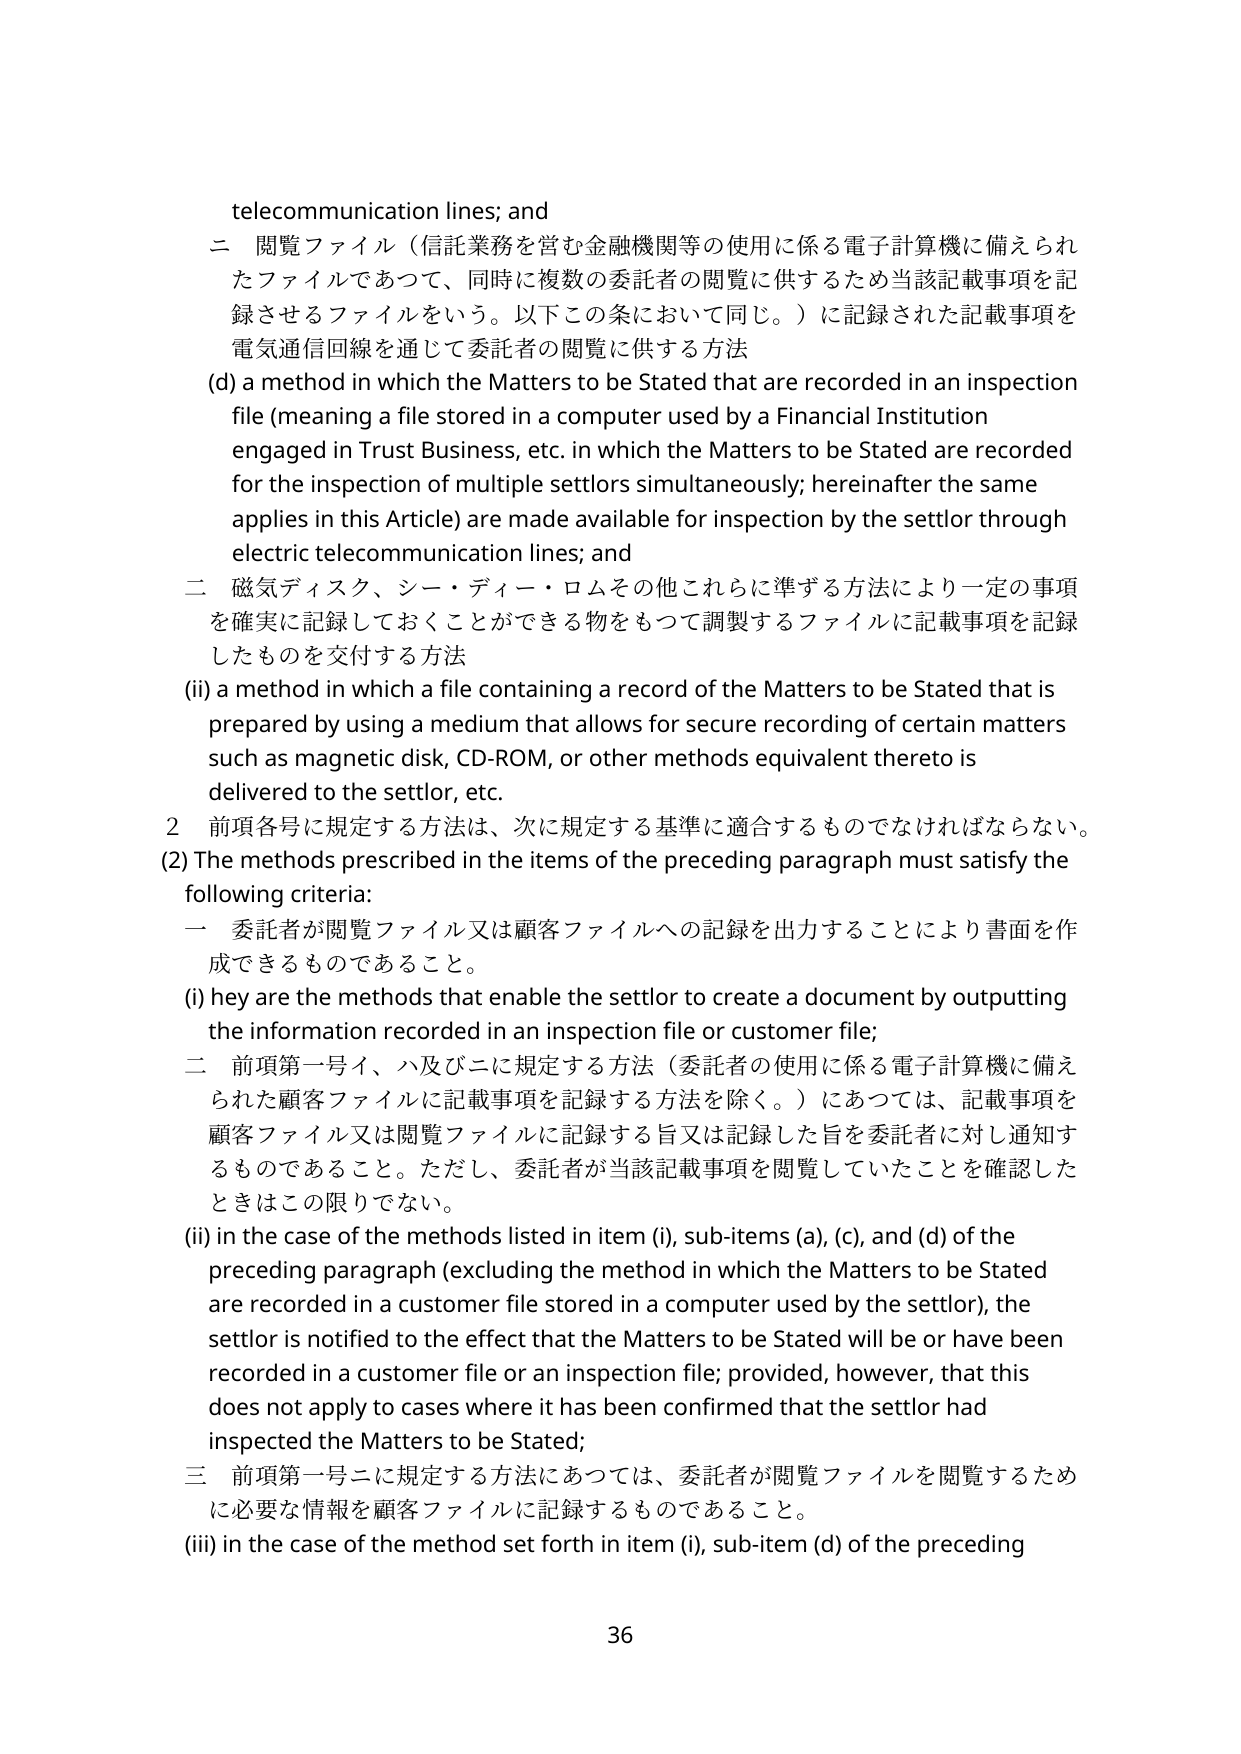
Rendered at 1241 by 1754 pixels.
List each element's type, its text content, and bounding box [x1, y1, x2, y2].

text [184, 1526, 1079, 1560]
text (2) The methods prescribed in the items of the preceding paragraph must satisfy the following criteria: [161, 843, 1079, 911]
text (d) a method in which the Matters to be Stated that are recorded in an inspection file (meaning a file stored in a computer used by a Financial Institution engaged in Trust Business, etc. in which the Matters to be Stated are recorded for the inspection of multiple settlors simultaneously; hereinafter the same applies in this Article) are made available for inspection by the settlor through electric telecommunication lines; and [207, 364, 1079, 569]
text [207, 194, 1079, 228]
text (ii) in the case of the methods listed in item (i), sub-items (a), (c), and (d) of the preceding paragraph (excluding the method in which the Matters to be Stated are recorded in a customer file stored in a computer used by the settlor), the settlor is notified to the effect that the Matters to be Stated will be or have been recorded in a customer file or an inspection file; provided, however, that this does not apply to cases where it has been confirmed that the settlor had inspected the Matters to be Stated; [184, 1219, 1079, 1458]
text ２ 前項各号に規定する方法は、次に規定する基準に適合するものでなければならない。 [161, 809, 1079, 843]
text 一 委託者が閲覧ファイル又は顧客ファイルへの記録を出力することにより書面を作成できるものであること。 [184, 911, 1079, 979]
text (i) hey are the methods that enable the settlor to create a document by outputting the information recorded in an inspection file or customer file; [184, 979, 1079, 1048]
text 二 前項第一号イ、ハ及びニに規定する方法（委託者の使用に係る電子計算機に備えられた顧客ファイルに記載事項を記録する方法を除く。）にあつては、記載事項を顧客ファイル又は閲覧ファイルに記録する旨又は記録した旨を委託者に対し通知するものであること。ただし、委託者が当該記載事項を閲覧していたことを確認したときはこの限りでない。 [184, 1048, 1079, 1219]
text 二 磁気ディスク、シー・ディー・ロムその他これらに準ずる方法により一定の事項を確実に記録しておくことができる物をもつて調製するファイルに記載事項を記録したものを交付する方法 [184, 569, 1079, 672]
text (ii) a method in which a file containing a record of the Matters to be Stated that is prepared by using a medium that allows for secure recording of certain matters such as magnetic disk, CD-ROM, or other methods equivalent thereto is delivered to the settlor, etc. [184, 672, 1079, 809]
text ニ 閲覧ファイル（信託業務を営む金融機関等の使用に係る電子計算機に備えられたファイルであつて、同時に複数の委託者の閲覧に供するため当該記載事項を記録させるファイルをいう。以下この条において同じ。）に記録された記載事項を電気通信回線を通じて委託者の閲覧に供する方法 [207, 228, 1079, 364]
text 三 前項第一号ニに規定する方法にあつては、委託者が閲覧ファイルを閲覧するために必要な情報を顧客ファイルに記録するものであること。 [184, 1458, 1079, 1526]
